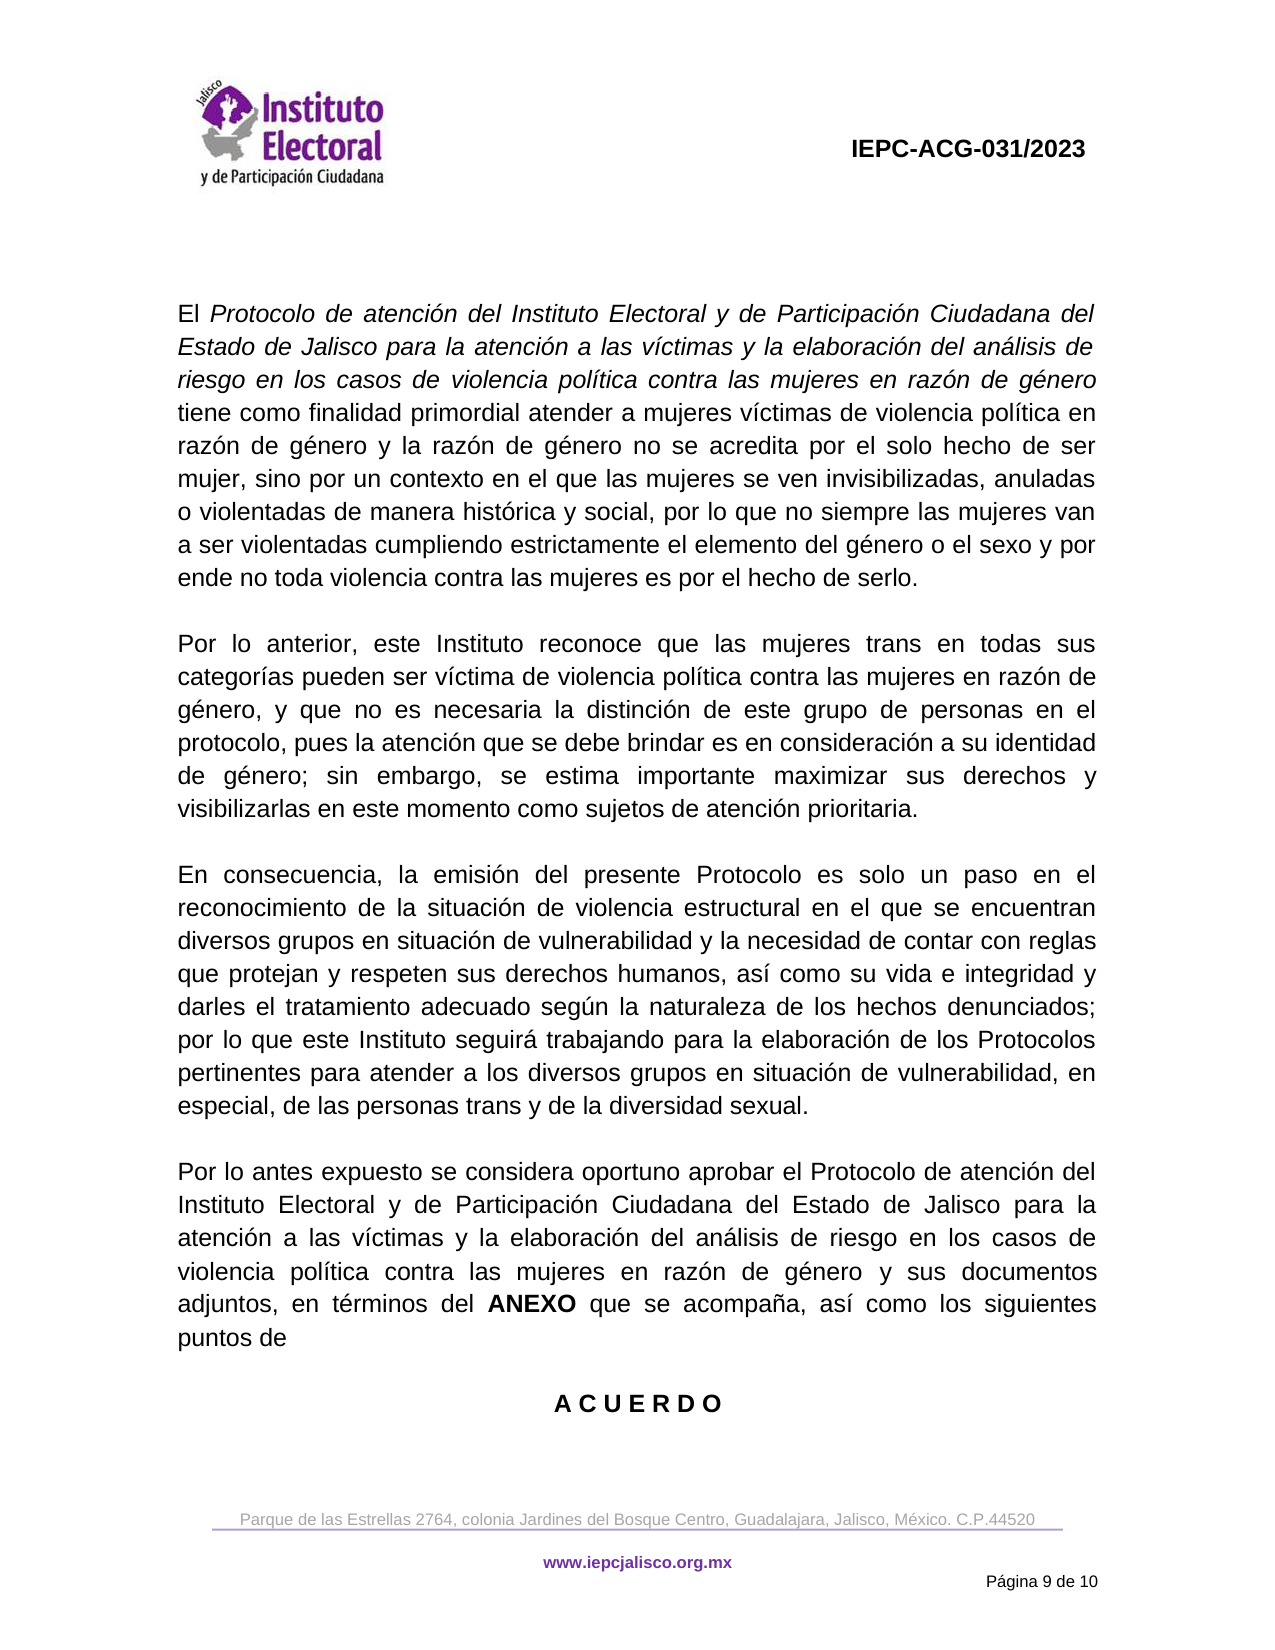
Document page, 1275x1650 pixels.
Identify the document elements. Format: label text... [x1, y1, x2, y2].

text El Protocolo de atención del Instituto Electoral y de Participación Ciudadana del Estado de Jalisco para la atención a las víctimas y la elaboración del análisis de riesgo en los casos de violencia política contra las mujeres en razón de género tiene como finalidad primordial atender a mujeres víctimas de violencia política en razón de género y la razón de género no se acredita por el solo hecho de ser mujer, sino por un contexto en el que las mujeres se ven invisibilizadas, anuladas o violentadas de manera histórica y social, por lo que no siempre las mujeres van a ser violentadas cumpliendo estrictamente el elemento del género o el sexo y por ende no toda violencia contra las mujeres es por el hecho de serlo. [177, 299, 1098, 592]
text En consecuencia, la emisión del presente Protocolo es solo un paso en el reconocimiento de la situación de violencia estructural en el que se encuentran diversos grupos en situación de vulnerabilidad y la necesidad de contar con reglas que protejan y respeten sus derechos humanos, así como su vida e integridad y darles el tratamiento adecuado según la naturaleza de los hechos denunciados; por lo que este Instituto seguirá trabajando para la elaboración de los Protocolos pertinentes para atender a los diversos grupos en situación de vulnerabilidad, en especial, de las personas trans y de la diversidad sexual. [177, 860, 1098, 1120]
text Por lo antes expuesto se considera oportuno aprobar el Protocolo de atención del Instituto Electoral y de Participación Ciudadana del Estado de Jalisco para la atención a las víctimas y la elaboración del análisis de riesgo en los casos de violencia política contra las mujeres en razón de género y sus documentos adjuntos, en términos del ANEXO que se acompaña, así como los siguientes puntos de [177, 1157, 1098, 1351]
picture [191, 76, 389, 197]
text Por lo anterior, este Instituto reconoce que las mujeres trans en todas sus categorías pueden ser víctima de violencia política contra las mujeres en razón de género, y que no es necesaria la distinción de este grupo de personas en el protocolo, pues la atención que se debe brindar es en consideración a su identidad de género; sin embargo, se estima importante maximizar sus derechos y visibilizarlas en este momento como sujetos de atención prioritaria. [177, 629, 1098, 823]
text A C U E R D O [177, 1388, 1098, 1417]
